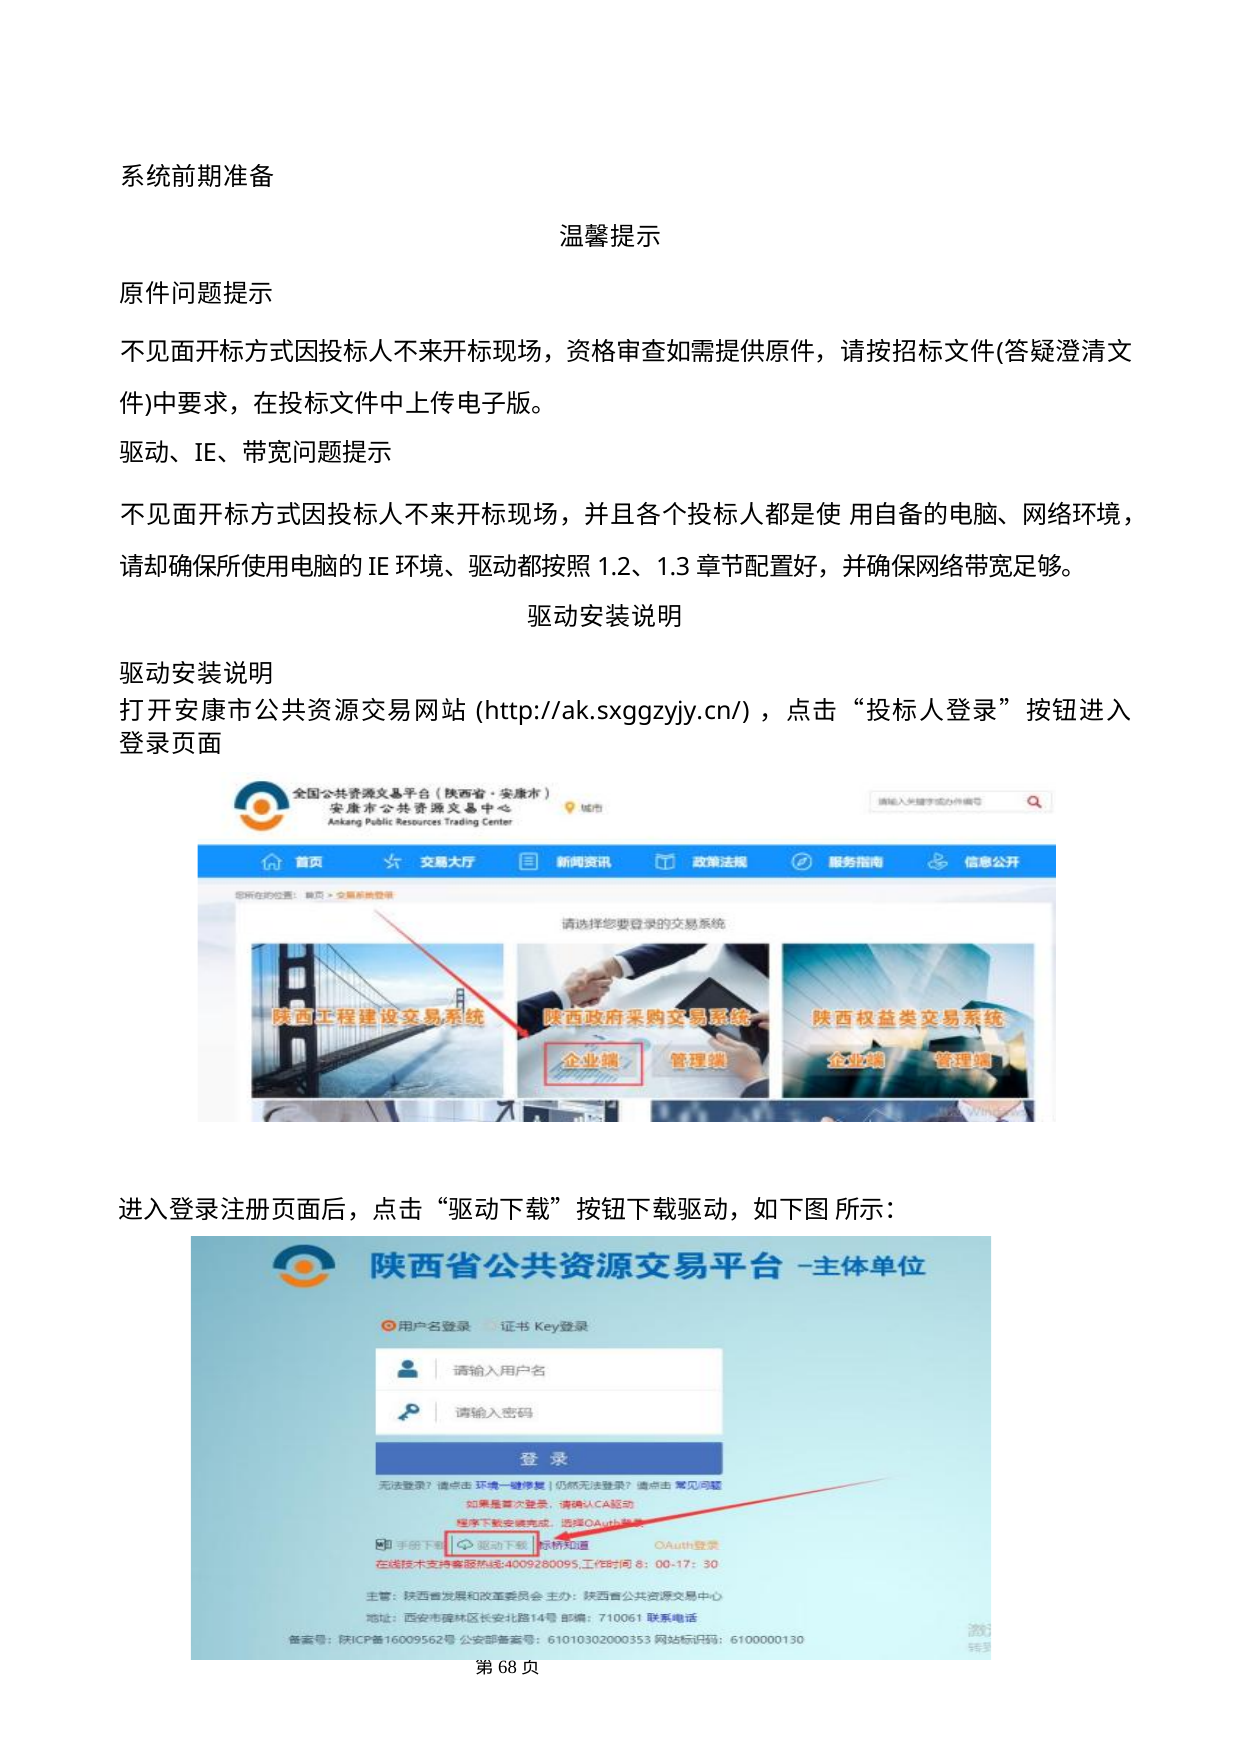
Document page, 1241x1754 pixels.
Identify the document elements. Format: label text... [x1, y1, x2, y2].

text 驱动安装说明 [119, 655, 1132, 689]
text 不见面开标方式因投标人不来开标现场，并且各个投标人都是使 用自备的电脑、网络环境，请却确保所使用电脑的 IE 环境、驱动都按照 1.2、1.3 章节配置好，并确保网络带宽足够。 [119, 495, 1122, 583]
text 原件问题提示 [119, 275, 1132, 309]
picture [197, 772, 1056, 1122]
text 驱动安装说明 [527, 598, 1132, 632]
text 系统前期准备 [120, 158, 1132, 192]
text 不见面开标方式因投标人不来开标现场，资格审查如需提供原件，请按招标文件(答疑澄清文件)中要求，在投标文件中上传电子版。 [119, 331, 1132, 419]
picture [190, 1236, 992, 1660]
text 驱动、IE、带宽问题提示 [119, 435, 1132, 468]
text 温馨提示 [559, 218, 1132, 252]
text 进入登录注册页面后，点击“驱动下载”按钮下载驱动，如下图 所示： [118, 1189, 1122, 1225]
text 打开安康市公共资源交易网站 (http://ak.sxggzyjy.cn/) ，点击“投标人登录”按钮进入登录页面 [119, 697, 1132, 762]
